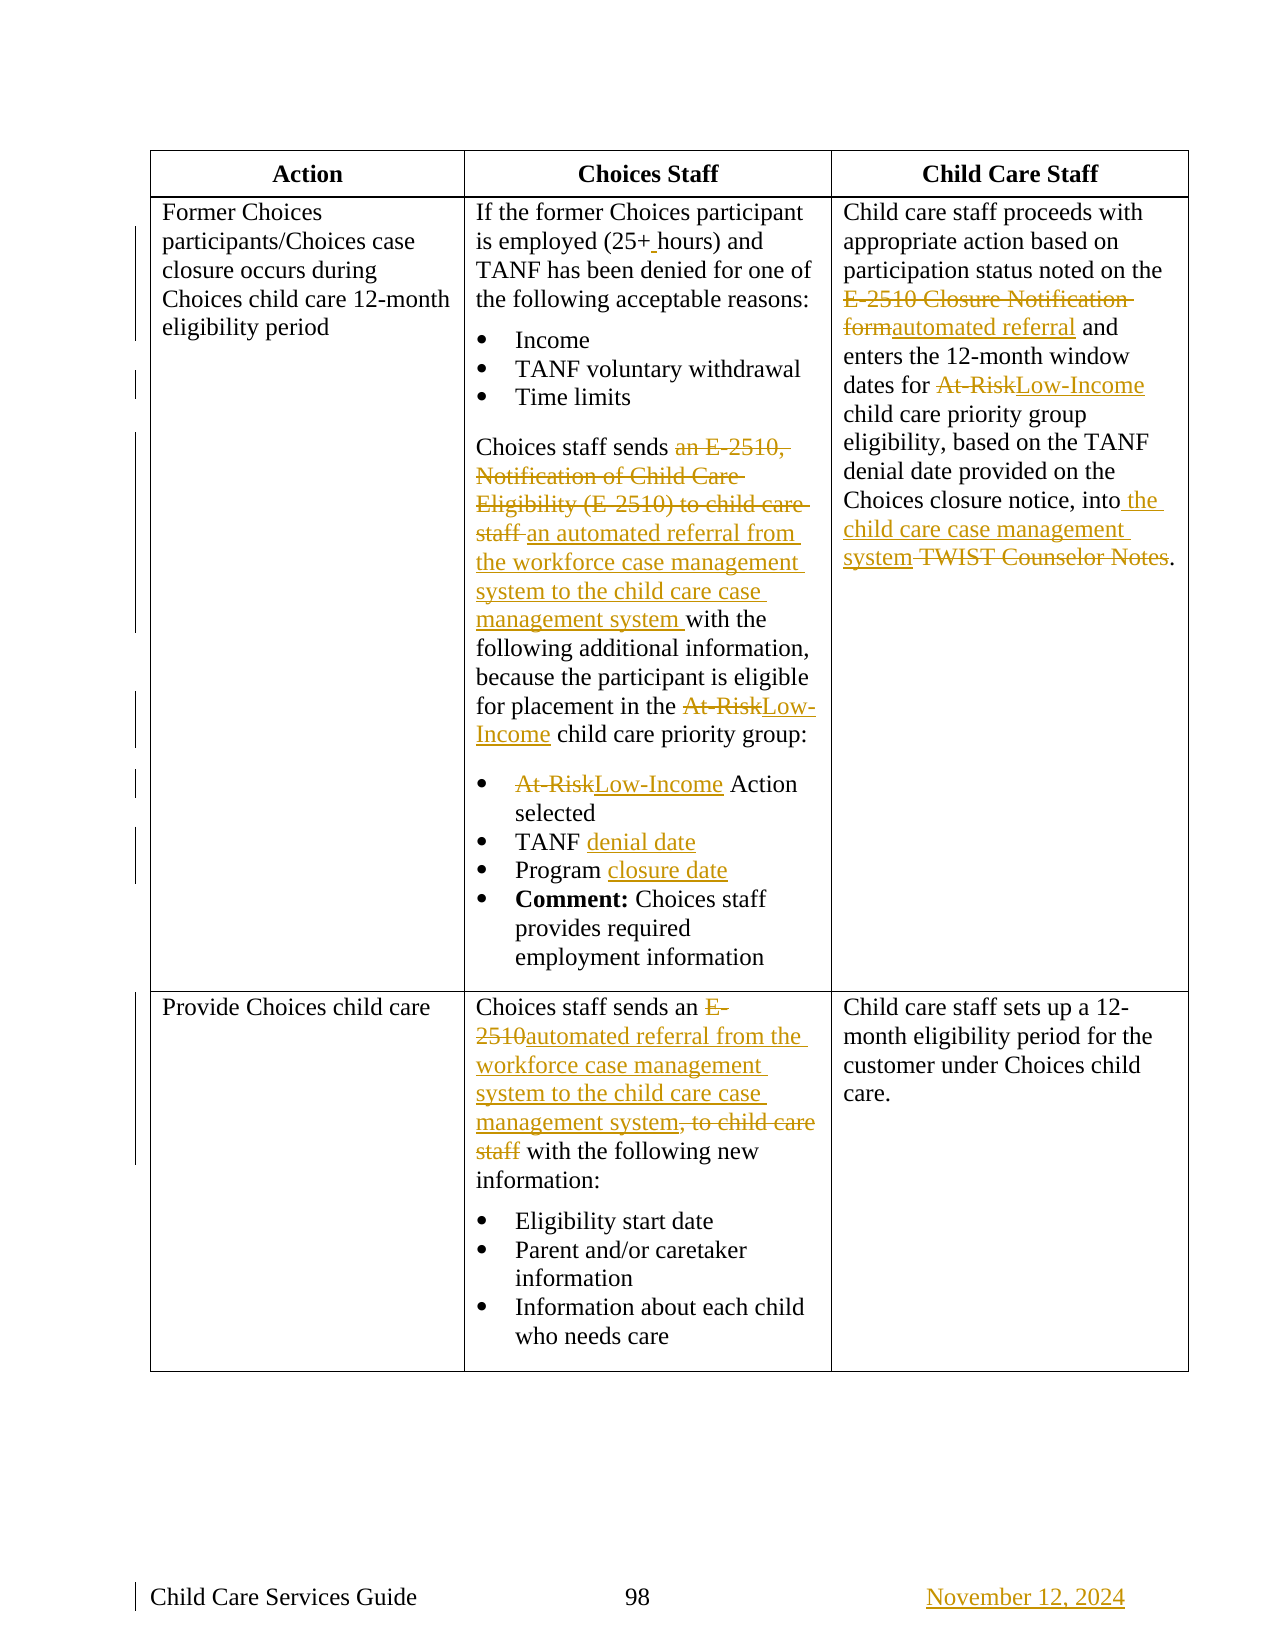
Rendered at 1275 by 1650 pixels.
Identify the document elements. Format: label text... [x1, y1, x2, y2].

table_header Choices Staff [465, 151, 831, 196]
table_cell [151, 198, 464, 991]
table_header Child Care Staff [832, 151, 1188, 196]
table_cell Child care staff sets up a 12-month eligibility period for the customer under Choices child care. [832, 992, 1188, 1371]
table_cell Child care staff proceeds with appropriate action based on participation status noted on the and enters the 12-month window dates for child care priority group eligibility, based on the TANF denial date provided on the Choices closure notice, into. [832, 198, 1188, 991]
table_cell Provide Choices child care [151, 992, 464, 1371]
table_cell If the former Choices participant is employed (25+hours) and TANF has been denied for one of the following acceptable reasons: Income TANF voluntary withdrawal Time limits Choices staff sends with the following additional information, because the participant is eligible for placement in the child care priority group: Action selected TANF Program Comment: Choices staff provides required employment information [465, 198, 831, 991]
table_header Action [151, 151, 464, 196]
table_cell Choices staff sends an with the following new information: Eligibility start date Parent and/or caretaker information Information about each child who needs care [465, 992, 831, 1371]
